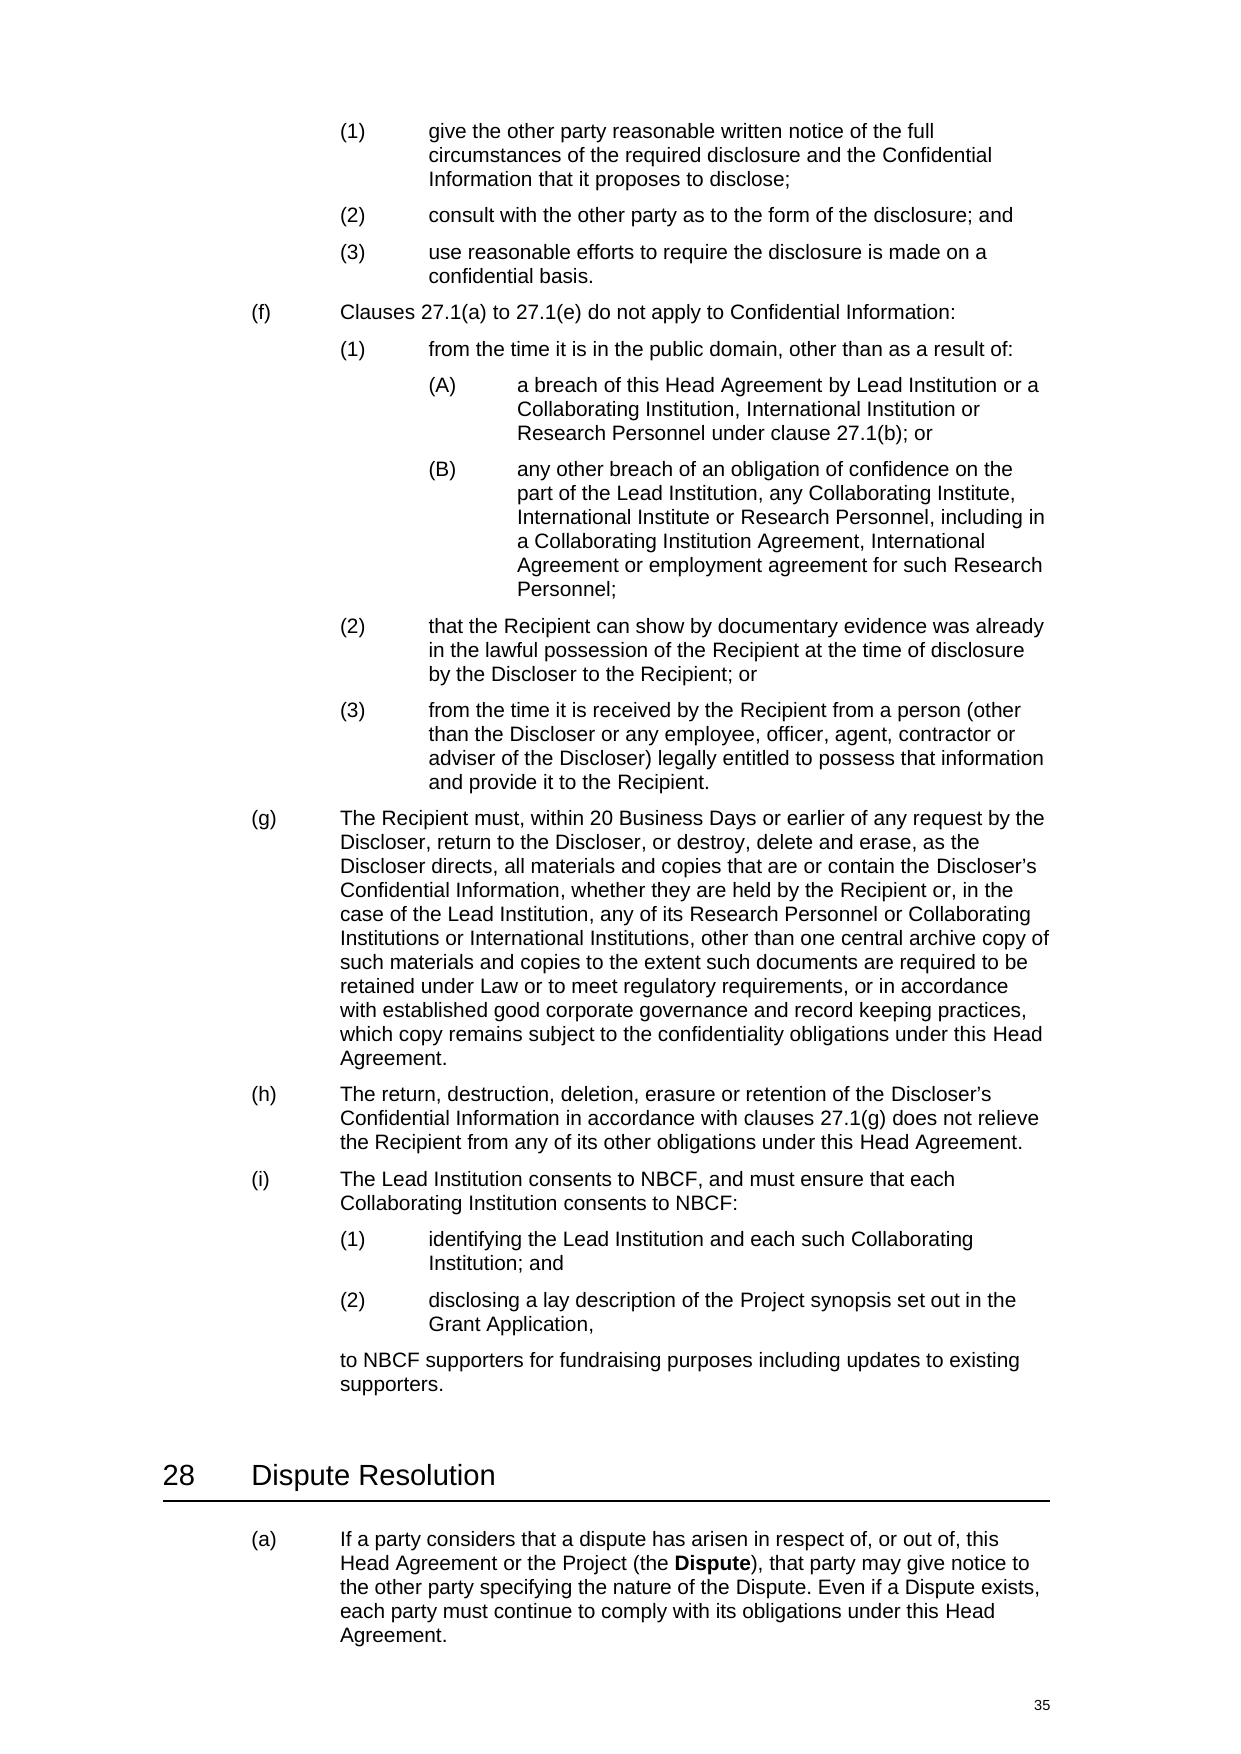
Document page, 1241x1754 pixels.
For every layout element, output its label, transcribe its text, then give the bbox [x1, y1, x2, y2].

subtitle a breach of this Head Agreement by Lead Institution or a Collaborating Institution, International Institution or Research Personnel under clause 27(b); or [428, 373, 1050, 445]
subtitle Dispute Resolution [162, 1458, 1050, 1502]
subtitle consult with the other party as to the form of the disclosure; and [340, 203, 1050, 227]
subtitle The Lead Institution consents to NBCF, and must ensure that each Collaborating Institution consents to NBCF: [251, 1167, 1050, 1214]
subtitle any other breach of an obligation of confidence on the part of the Lead Institution, any Collaborating Institute, International Institute or Research Personnel, including in a Collaborating Institution Agreement, International Agreement or employment agreement for such Research Personnel; [428, 457, 1050, 601]
subtitle use reasonable efforts to require the disclosure is made on a confidential basis. [340, 239, 1050, 287]
subtitle from the time it is received by the Recipient from a person (other than the Discloser or any employee, officer, agent, contractor or adviser of the Discloser) legally entitled to possess that information and provide it to the Recipient. [340, 698, 1050, 794]
subtitle from the time it is in the public domain, other than as a result of: [340, 336, 1050, 360]
subtitle The Recipient must, within 20 Business Days or earlier of any request by the Discloser, return to the Discloser, or destroy, delete and erase, as the Discloser directs, all materials and copies that are or contain the Discloser’s Confidential Information, whether they are held by the Recipient or, in the case of the Lead Institution, any of its Research Personnel or Collaborating Institutions or International Institutions, other than one central archive copy of such materials and copies to the extent such documents are required to be retained under Law or to meet regulatory requirements, or in accordance with established good corporate governance and record keeping practices, which copy remains subject to the confidentiality obligations under this Head Agreement. [251, 806, 1050, 1070]
text to NBCF supporters for fundraising purposes including updates to existing supporters. [340, 1348, 1050, 1396]
subtitle If a party considers that a dispute has arisen in respect of, or out of, this Head Agreement or the Project (the Dispute), that party may give notice to the other party specifying the nature of the Dispute. Even if a Dispute exists, each party must continue to comply with its obligations under this Head Agreement. [251, 1527, 1050, 1647]
subtitle give the other party reasonable written notice of the full circumstances of the required disclosure and the Confidential Information that it proposes to disclose; [340, 119, 1050, 191]
subtitle disclosing a lay description of the Project synopsis set out in the Grant Application, [340, 1287, 1050, 1335]
subtitle that the Recipient can show by documentary evidence was already in the lawful possession of the Recipient at the time of disclosure by the Discloser to the Recipient; or [340, 613, 1050, 685]
subtitle The return, destruction, deletion, erasure or retention of the Discloser’s Confidential Information in accordance with clauses 27(g) does not relieve the Recipient from any of its other obligations under this Head Agreement. [251, 1082, 1050, 1154]
subtitle identifying the Lead Institution and each such Collaborating Institution; and [340, 1227, 1050, 1275]
subtitle Clauses 27(a) to 27(e) do not apply to Confidential Information: [251, 300, 1050, 324]
